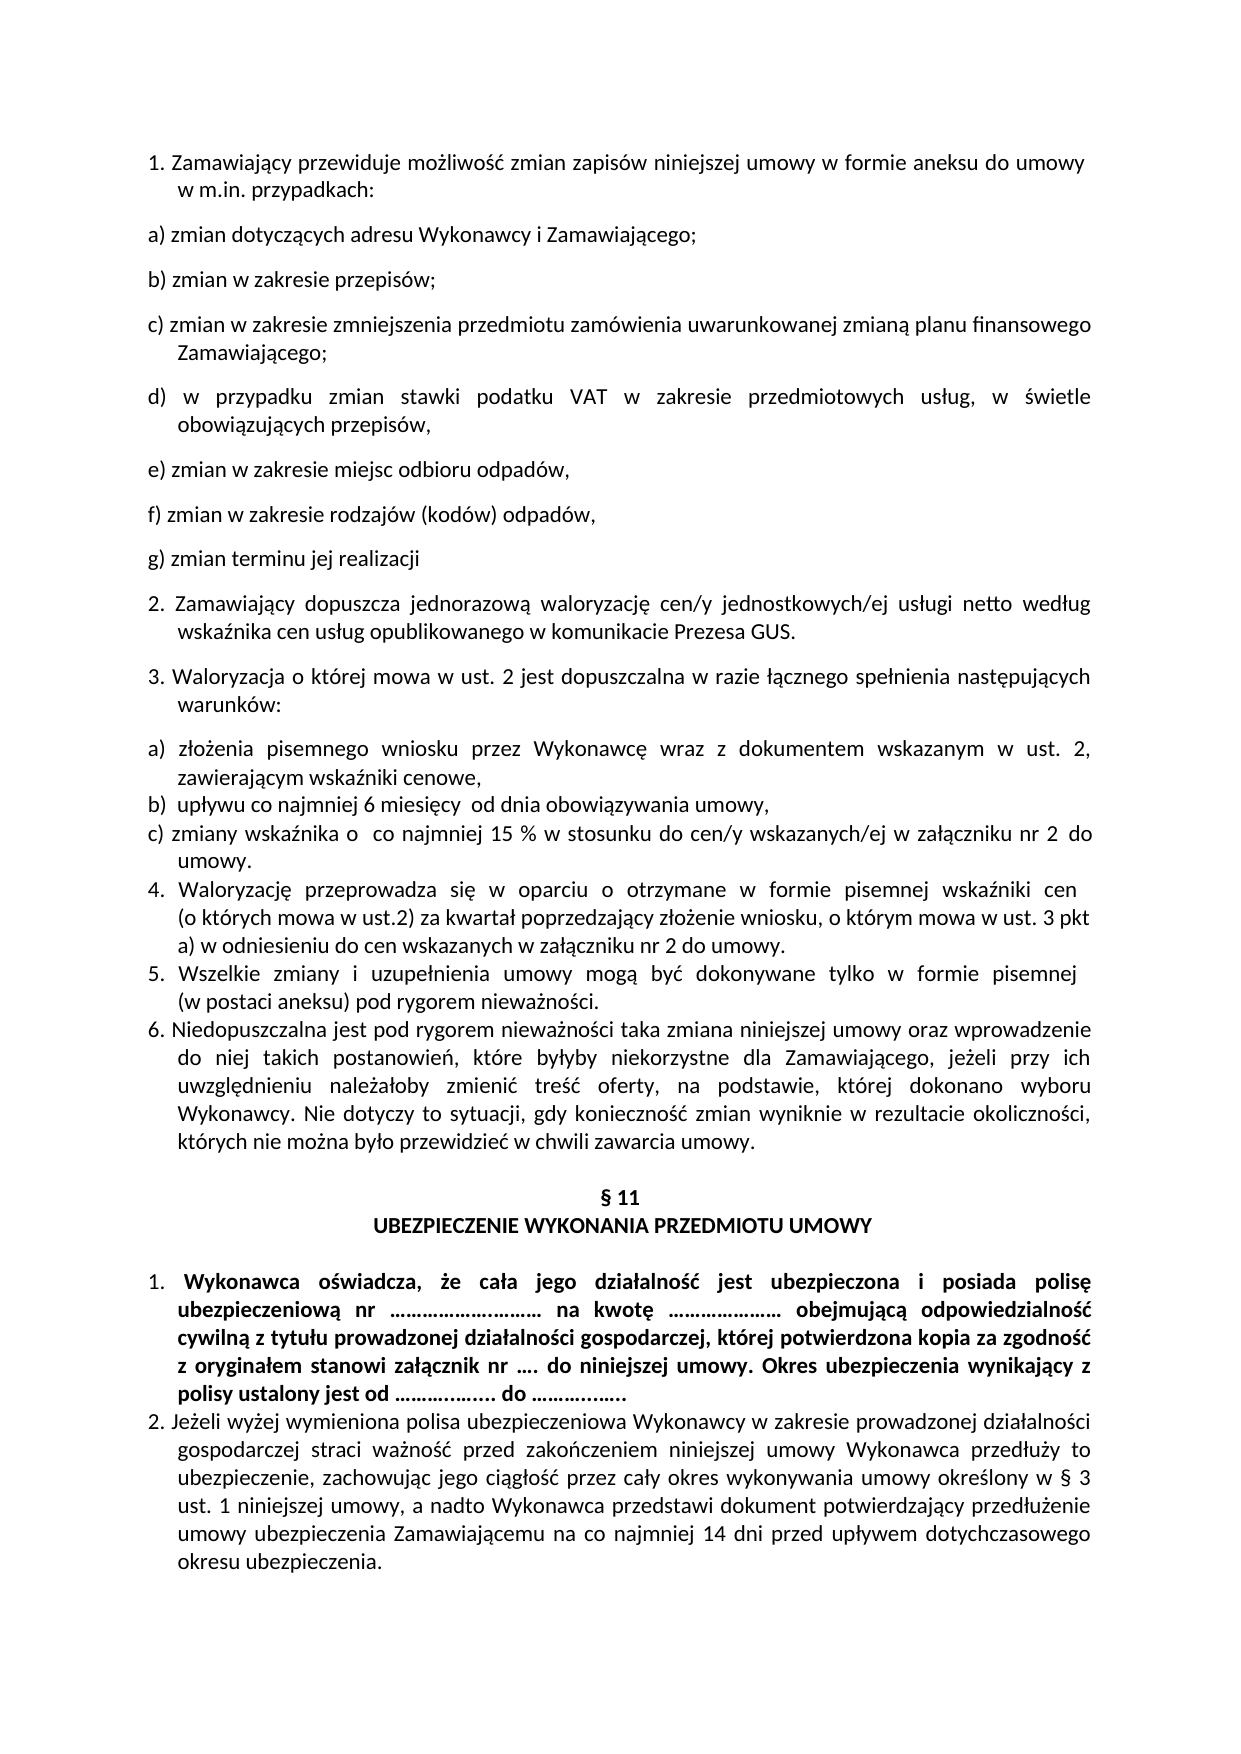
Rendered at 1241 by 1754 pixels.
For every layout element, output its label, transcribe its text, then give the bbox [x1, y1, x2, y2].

text d) w przypadku zmian stawki podatku VAT w zakresie przedmiotowych usług, w świetle obowiązujących przepisów, [148, 382, 1093, 438]
text 5. Wszelkie zmiany i uzupełnienia umowy mogą być dokonywane tylko w formie pisemnej (w postaci aneksu) pod rygorem nieważności. [148, 959, 1093, 1015]
text b) zmian w zakresie przepisów; [148, 265, 1093, 293]
text 2. Zamawiający dopuszcza jednorazową waloryzację cen/y jednostkowych/ej usługi netto według wskaźnika cen usług opublikowanego w komunikacie Prezesa GUS. [148, 589, 1093, 645]
text f) zmian w zakresie rodzajów (kodów) odpadów, [148, 500, 1093, 528]
text 6. Niedopuszczalna jest pod rygorem nieważności taka zmiana niniejszej umowy oraz wprowadzenie do niej takich postanowień, które byłyby niekorzystne dla Zamawiającego, jeżeli przy ich uwzględnieniu należałoby zmienić treść oferty, na podstawie, której dokonano wyboru Wykonawcy. Nie dotyczy to sytuacji, gdy konieczność zmian wyniknie w rezultacie okoliczności, których nie można było przewidzieć w chwili zawarcia umowy. [148, 1015, 1093, 1155]
text g) zmian terminu jej realizacji [148, 544, 1093, 572]
text 3. Waloryzacja o której mowa w ust. 2 jest dopuszczalna w razie łącznego spełnienia następujących warunków: [148, 662, 1093, 718]
text 2. Jeżeli wyżej wymieniona polisa ubezpieczeniowa Wykonawcy w zakresie prowadzonej działalności gospodarczej straci ważność przed zakończeniem niniejszej umowy Wykonawca przedłuży to ubezpieczenie, zachowując jego ciągłość przez cały okres wykonywania umowy określony w § 3 ust. 1 niniejszej umowy, a nadto Wykonawca przedstawi dokument potwierdzający przedłużenie umowy ubezpieczenia Zamawiającemu na co najmniej 14 dni przed upływem dotychczasowego okresu ubezpieczenia. [148, 1407, 1093, 1575]
text c) zmian w zakresie zmniejszenia przedmiotu zamówienia uwarunkowanej zmianą planu finansowego Zamawiającego; [148, 310, 1093, 366]
text b) upływu co najmniej 6 miesięcy od dnia obowiązywania umowy, [148, 791, 1093, 819]
text a) zmian dotyczących adresu Wykonawcy i Zamawiającego; [148, 220, 1093, 248]
text a) złożenia pisemnego wniosku przez Wykonawcę wraz z dokumentem wskazanym w ust. 2, zawierającym wskaźniki cenowe, [148, 734, 1093, 791]
text c) zmiany wskaźnika o co najmniej 15 % w stosunku do cen/y wskazanych/ej w załączniku nr 2 do umowy. [148, 819, 1093, 875]
text UBEZPIECZENIE WYKONANIA PRZEDMIOTU UMOWY [148, 1211, 1093, 1239]
text 1. Zamawiający przewiduje możliwość zmian zapisów niniejszej umowy w formie aneksu do umowy w m.in. przypadkach: [148, 148, 1093, 204]
text 4. Waloryzację przeprowadza się w oparciu o otrzymane w formie pisemnej wskaźniki cen (o których mowa w ust.2) za kwartał poprzedzający złożenie wniosku, o którym mowa w ust. 3 pkt a) w odniesieniu do cen wskazanych w załączniku nr 2 do umowy. [148, 875, 1093, 959]
text § 11 [148, 1183, 1093, 1211]
text e) zmian w zakresie miejsc odbioru odpadów, [148, 455, 1093, 483]
text 1. Wykonawca oświadcza, że cała jego działalność jest ubezpieczona i posiada polisę ubezpieczeniową nr ……………….……… na kwotę ………………… obejmującą odpowiedzialność cywilną z tytułu prowadzonej działalności gospodarczej, której potwierdzona kopia za zgodność z oryginałem stanowi załącznik nr …. do niniejszej umowy. Okres ubezpieczenia wynikający z polisy ustalony jest od ………..….... do ………...….. [148, 1267, 1093, 1407]
